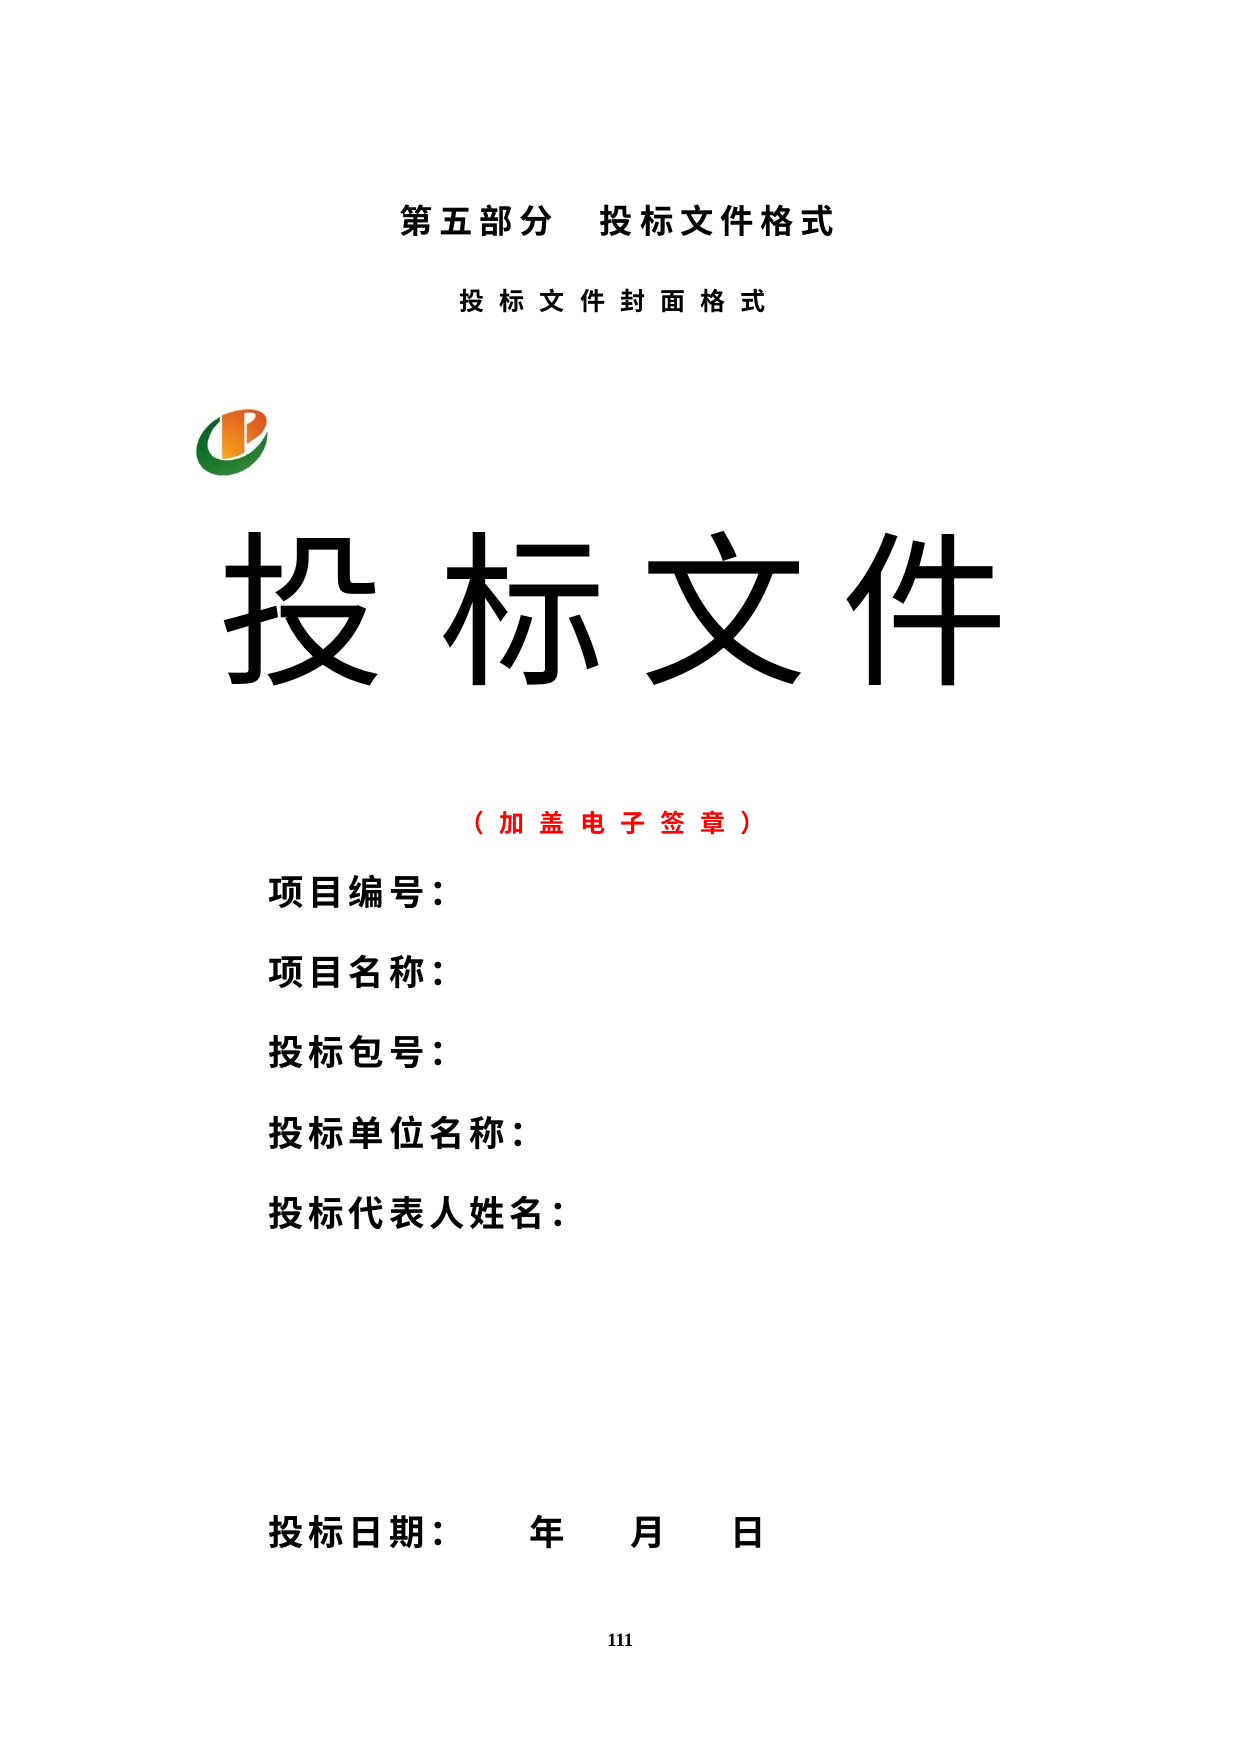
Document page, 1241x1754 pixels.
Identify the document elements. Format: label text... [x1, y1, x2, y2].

text 投 标 文 件 [188, 466, 1052, 733]
text （加盖电子签章） [188, 792, 1052, 852]
picture [192, 406, 271, 478]
text 项目名称： [248, 941, 1052, 1000]
text 投标日期： 年 月 日 [188, 1500, 1052, 1560]
text 投标文件封面格式 [188, 269, 1052, 329]
text 项目编号： [248, 861, 1052, 920]
text 投标代表人姓名： [248, 1181, 1052, 1240]
subtitle 第五部分 投标文件格式 [188, 189, 1052, 249]
text 投标包号： [248, 1021, 1052, 1080]
text 投标单位名称： [248, 1101, 1052, 1160]
